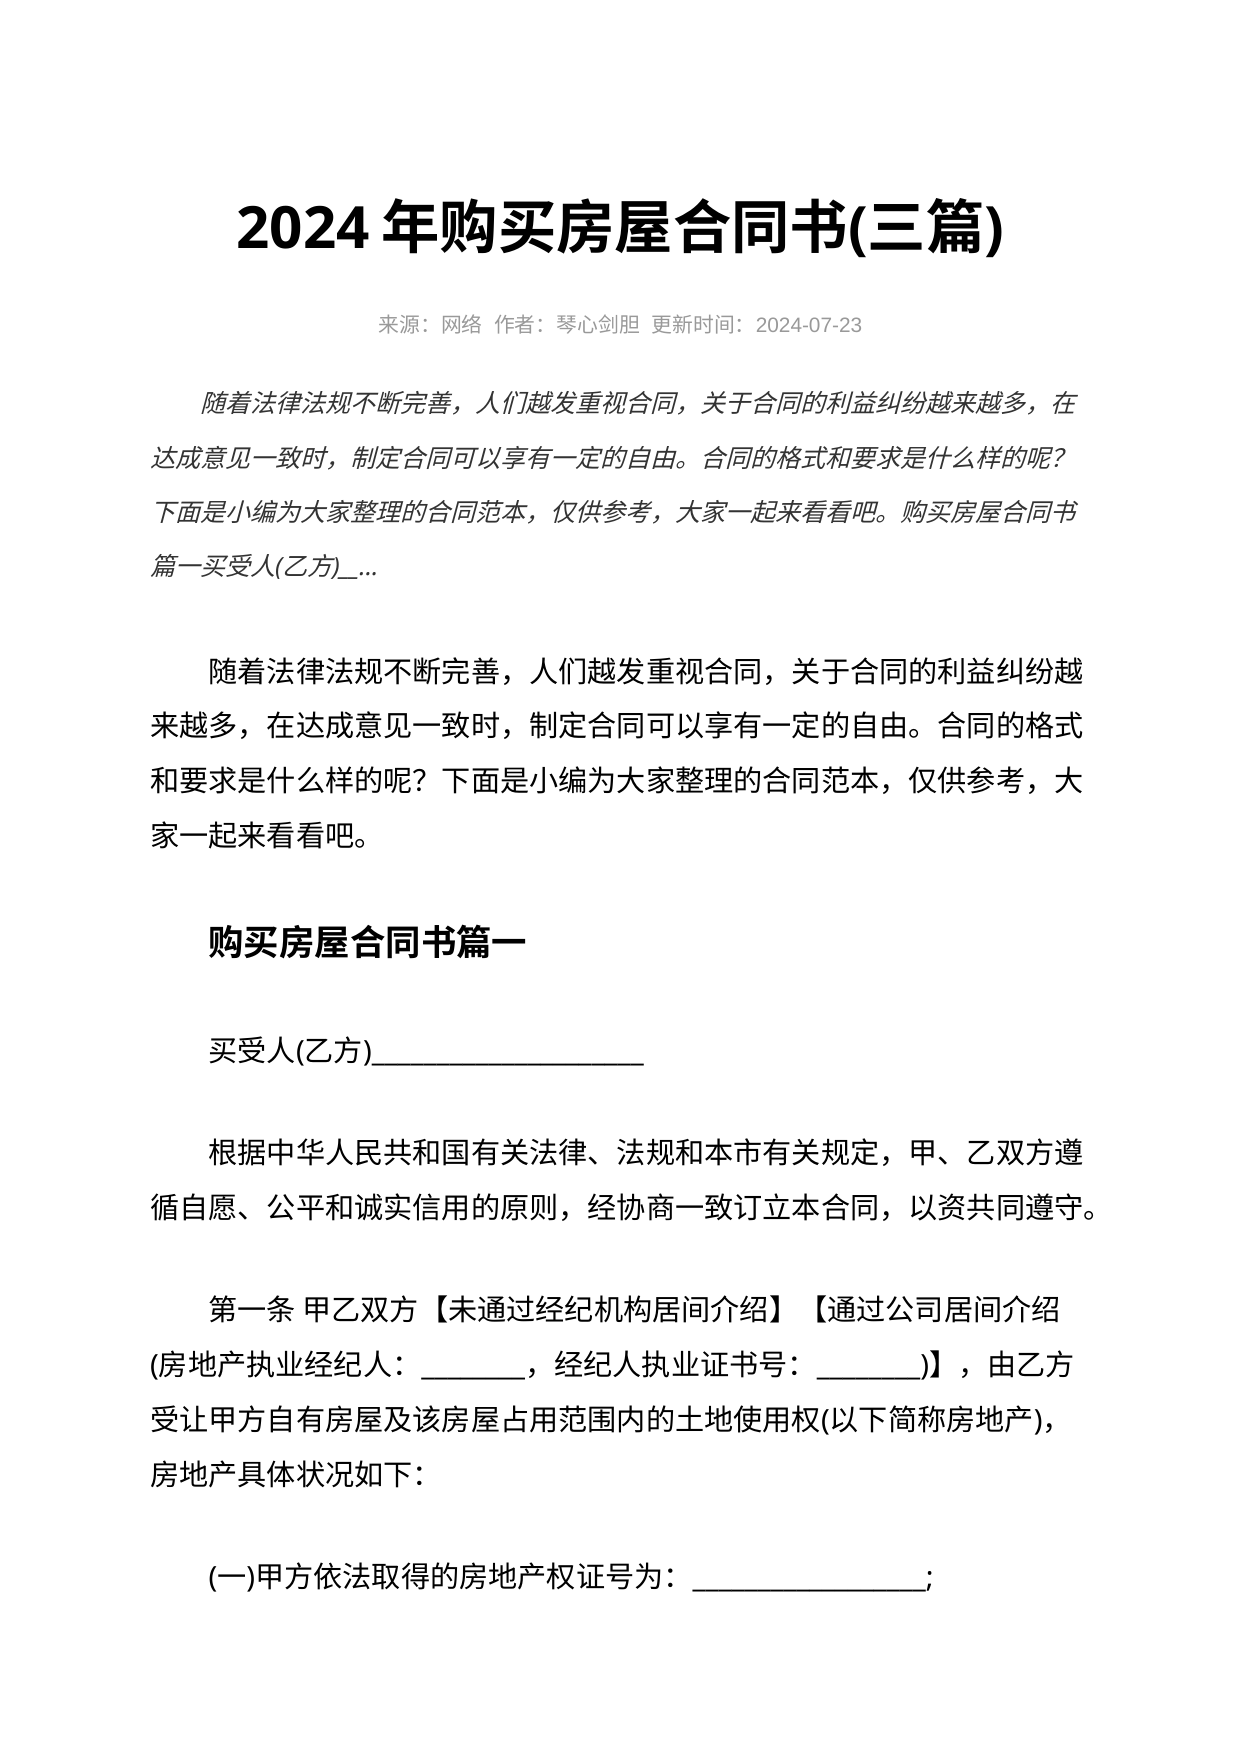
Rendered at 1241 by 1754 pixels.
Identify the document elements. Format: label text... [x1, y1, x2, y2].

text 第一条 甲乙双方【未通过经纪机构居间介绍】【通过公司居间介绍(房地产执业经纪人：________，经纪人执业证书号：________)】，由乙方受让甲方自有房屋及该房屋占用范围内的土地使用权(以下简称房地产)，房地产具体状况如下： [150, 1287, 1090, 1494]
text (一)甲方依法取得的房地产权证号为：__________________; [150, 1553, 1090, 1596]
text 来源：网络 作者：琴心剑胆 更新时间：2024-07-23 [150, 313, 1090, 337]
text 随着法律法规不断完善，人们越发重视合同，关于合同的利益纠纷越来越多，在达成意见一致时，制定合同可以享有一定的自由。合同的格式和要求是什么样的呢？下面是小编为大家整理的合同范本，仅供参考，大家一起来看看吧。 [150, 648, 1090, 855]
text 购买房屋合同书篇一 [150, 914, 1090, 966]
text 根据中华人民共和国有关法律、法规和本市有关规定，甲、乙双方遵循自愿、公平和诚实信用的原则，经协商一致订立本合同，以资共同遵守。 [150, 1130, 1090, 1227]
text 买受人(乙方)_____________________ [150, 1028, 1090, 1070]
text 随着法律法规不断完善，人们越发重视合同，关于合同的利益纠纷越来越多，在达成意见一致时，制定合同可以享有一定的自由。合同的格式和要求是什么样的呢？下面是小编为大家整理的合同范本，仅供参考，大家一起来看看吧。购买房屋合同书篇一买受人(乙方)__... [150, 384, 1090, 583]
subtitle 2024年购买房屋合同书(三篇) [150, 181, 1090, 266]
